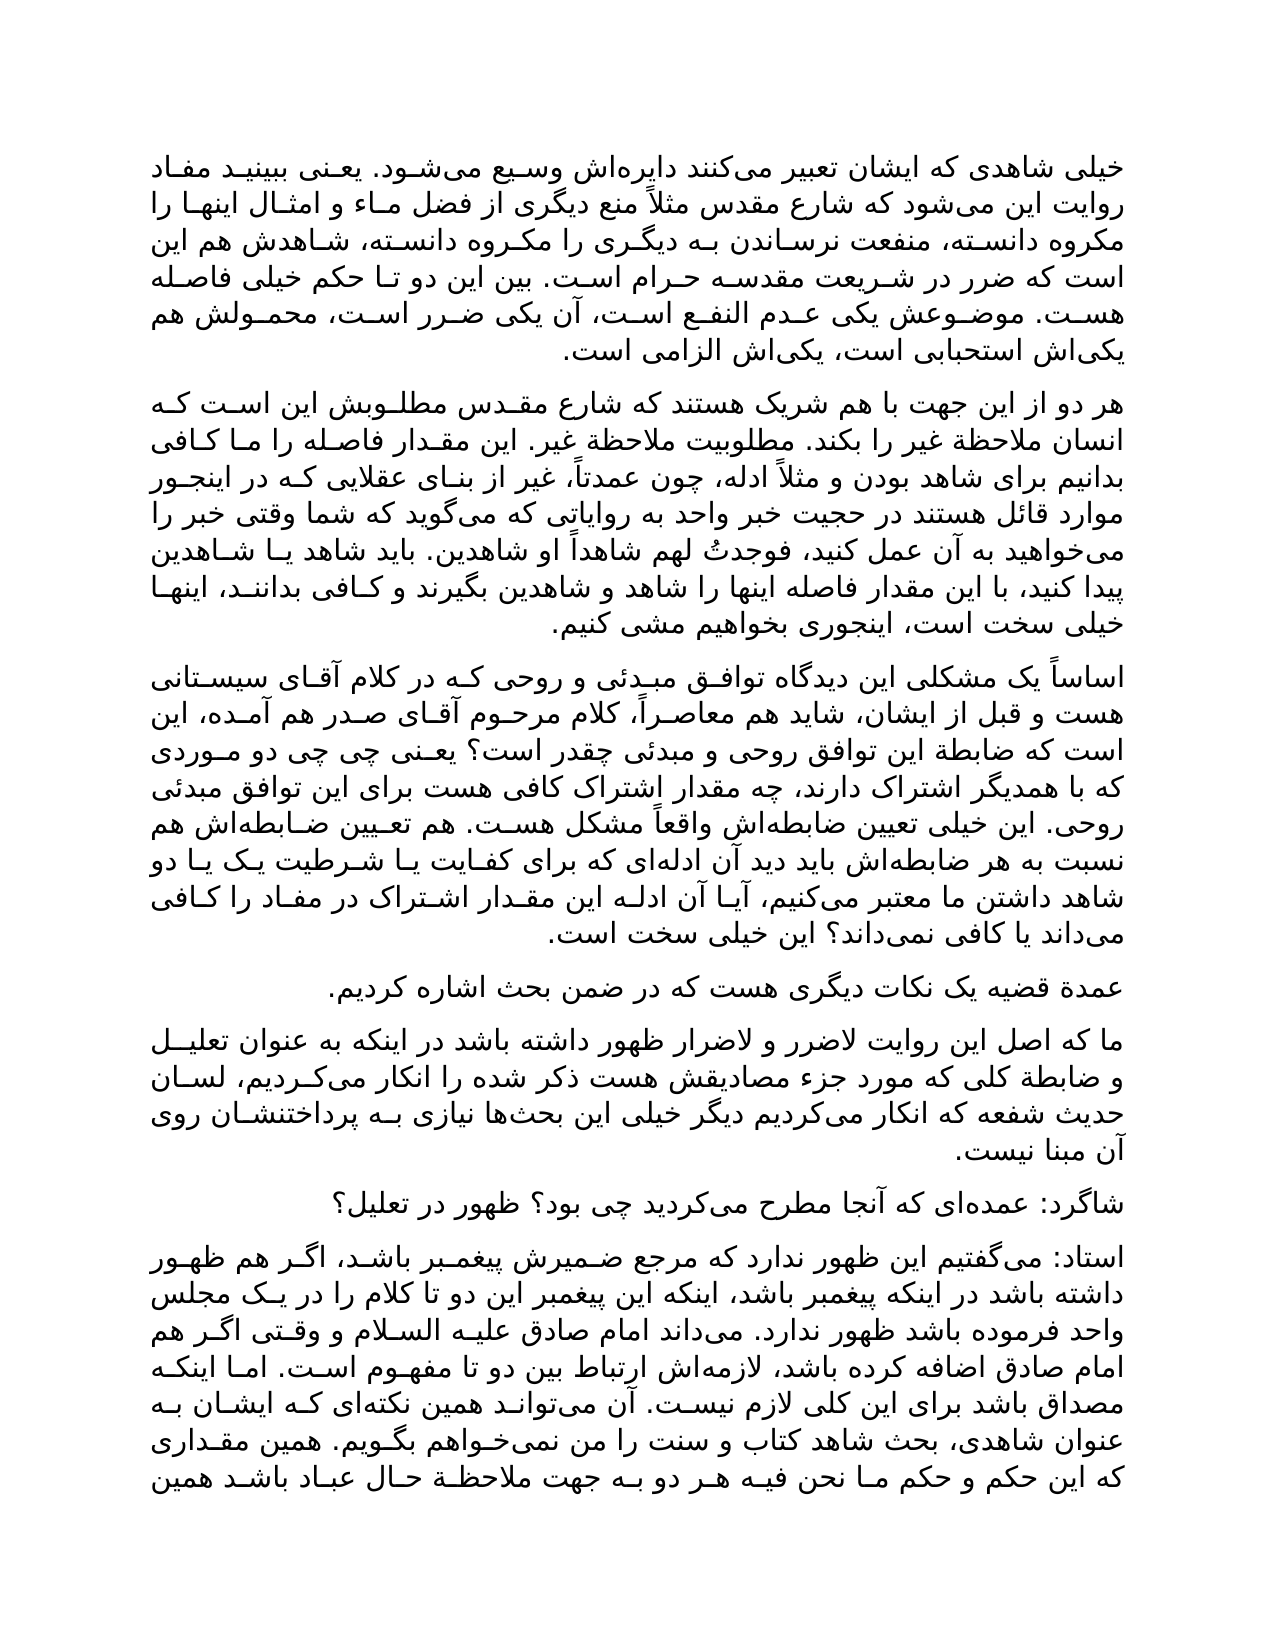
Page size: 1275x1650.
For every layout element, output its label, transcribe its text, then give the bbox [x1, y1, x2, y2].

text عمدة قضیه یک نکات دیگری هست که در ضمن بحث اشاره کردیم. [150, 970, 1125, 1004]
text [150, 1240, 1125, 1494]
text اساساً یک مشکلی این دیدگاه توافق مبدئی و روحی که در کلام آقای سیستانی هست و قبل از ایشان، شاید هم معاصراً، کلام مرحوم آقای صدر هم آمده، این است که ضابطة این توافق روحی و مبدئی چقدر است؟ یعنی چی چی دو موردی که با همدیگر اشتراک دارند، چه مقدار اشتراک کافی هست برای این توافق مبدئی روحی. این خیلی تعیین ضابطه‌اش واقعاً مشکل هست. هم تعیین ضابطه‌اش هم نسبت به هر ضابطه‌اش باید دید آن ادله‌ای که برای کفایت یا شرطیت یک یا دو شاهد داشتن ما معتبر می‌کنیم، آیا آن ادله این مقدار اشتراک در مفاد را کافی می‌داند یا کافی نمی‌داند؟ این خیلی سخت است. [150, 660, 1125, 951]
text هر دو از این جهت با هم شریک هستند که شارع مقدس مطلوبش این است که انسان ملاحظة غیر را بکند. مطلوبیت ملاحظة غیر. این مقدار فاصله را ما کافی بدانیم برای شاهد بودن و مثلاً ادله، چون عمدتاً، غیر از بنای عقلایی که در اینجور موارد قائل هستند در حجیت خبر واحد به روایاتی که می‌گوید که شما وقتی خبر را می‌خواهید به آن عمل کنید، فوجدتُ لهم شاهداً او شاهدین. باید شاهد یا شاهدین پیدا کنید، با این مقدار فاصله اینها را شاهد و شاهدین بگیرند و کافی بدانند، اینها خیلی سخت است، اینجوری بخواهیم مشی کنیم. [150, 387, 1125, 641]
text ما که اصل این روایت لاضرر و لاضرار ظهور داشته باشد در اینکه به عنوان تعلیل و ضابطة کلی که مورد جزء مصادیقش هست ذکر شده را انکار می‌کردیم، لسان حدیث شفعه که انکار می‌کردیم دیگر خیلی این بحث‌ها نیازی به پرداختنشان روی آن مبنا نیست. [150, 1023, 1125, 1167]
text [150, 150, 1125, 367]
text شاگرد: عمده‌ای که آنجا مطرح می‌کردید چی بود؟ ظهور در تعلیل؟ [150, 1187, 1125, 1221]
